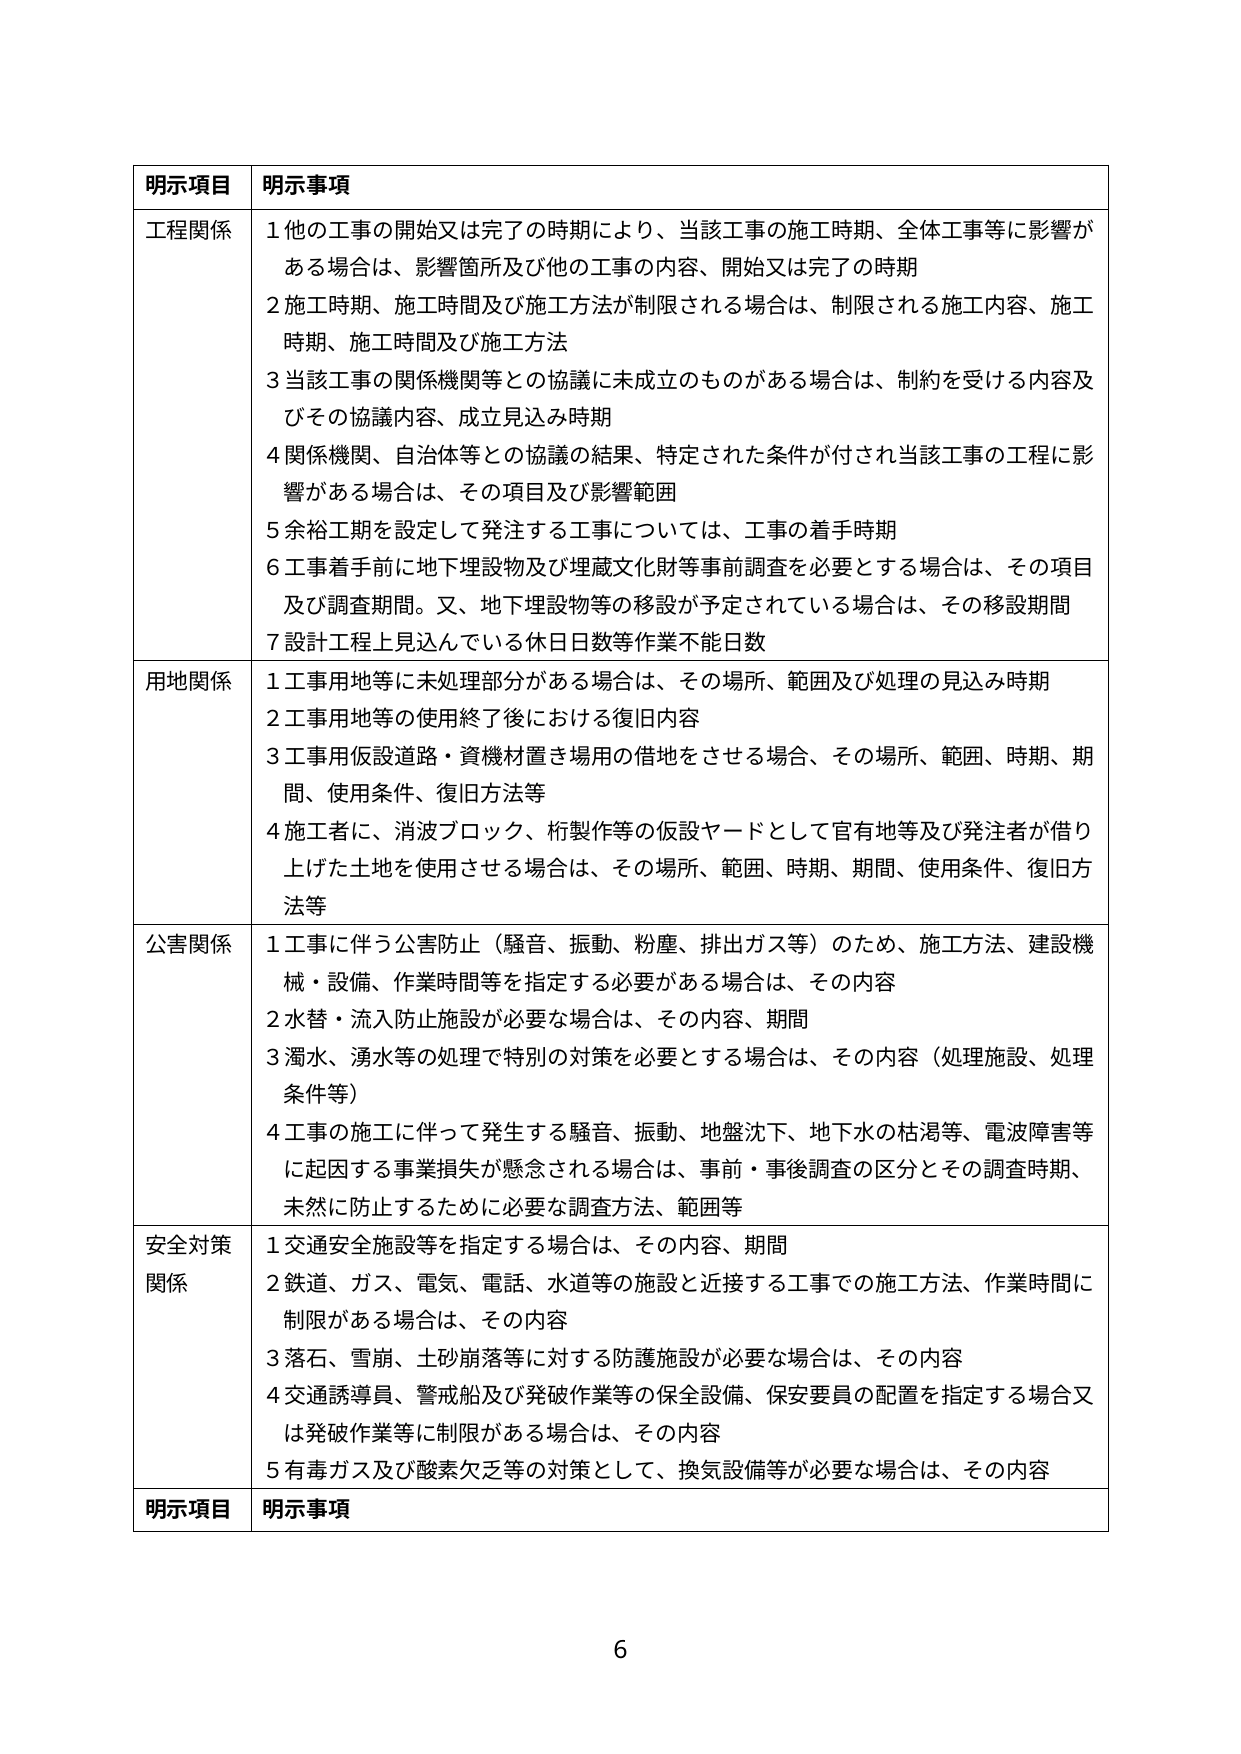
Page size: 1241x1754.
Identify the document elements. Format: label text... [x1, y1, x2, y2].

table_cell 明示事項 [252, 1489, 1108, 1531]
table_cell １交通安全施設等を指定する場合は、その内容、期間 ２鉄道、ガス、電気、電話、水道等の施設と近接する工事での施工方法、作業時間に制限がある場合は、その内容 ３落石、雪崩、土砂崩落等に対する防護施設が必要な場合は、その内容 ４交通誘導員、警戒船及び発破作業等の保全設備、保安要員の配置を指定する場合又は発破作業等に制限がある場合は、その内容 ５有毒ガス及び酸素欠乏等の対策として、換気設備等が必要な場合は、その内容 [252, 1226, 1108, 1488]
table_cell １工事用地等に未処理部分がある場合は、その場所、範囲及び処理の見込み時期 ２工事用地等の使用終了後における復旧内容 ３工事用仮設道路・資機材置き場用の借地をさせる場合、その場所、範囲、時期、期間、使用条件、復旧方法等 ４施工者に、消波ブロック、桁製作等の仮設ヤードとして官有地等及び発注者が借り上げた土地を使用させる場合は、その場所、範囲、時期、期間、使用条件、復旧方法等 [252, 661, 1108, 923]
table_header 明示項目 [134, 166, 251, 209]
table_cell 安全対策関係 [134, 1226, 251, 1488]
table_cell 公害関係 [134, 925, 251, 1224]
table_cell 明示項目 [134, 1489, 251, 1531]
table_cell １工事に伴う公害防止（騒音、振動、粉塵、排出ガス等）のため、施工方法、建設機械・設備、作業時間等を指定する必要がある場合は、その内容 ２水替・流入防止施設が必要な場合は、その内容、期間 ３濁水、湧水等の処理で特別の対策を必要とする場合は、その内容（処理施設、処理条件等） ４工事の施工に伴って発生する騒音、振動、地盤沈下、地下水の枯渇等、電波障害等に起因する事業損失が懸念される場合は、事前・事後調査の区分とその調査時期、未然に防止するために必要な調査方法、範囲等 [252, 925, 1108, 1224]
table_cell 工程関係 [134, 210, 251, 660]
table_cell １他の工事の開始又は完了の時期により、当該工事の施工時期、全体工事等に影響がある場合は、影響箇所及び他の工事の内容、開始又は完了の時期 ２施工時期、施工時間及び施工方法が制限される場合は、制限される施工内容、施工時期、施工時間及び施工方法 ３当該工事の関係機関等との協議に未成立のものがある場合は、制約を受ける内容及びその協議内容、成立見込み時期 ４関係機関、自治体等との協議の結果、特定された条件が付され当該工事の工程に影響がある場合は、その項目及び影響範囲 ５余裕工期を設定して発注する工事については、工事の着手時期 ６工事着手前に地下埋設物及び埋蔵文化財等事前調査を必要とする場合は、その項目及び調査期間。又、地下埋設物等の移設が予定されている場合は、その移設期間 ７設計工程上見込んでいる休日日数等作業不能日数 [252, 210, 1108, 660]
table_cell 用地関係 [134, 661, 251, 923]
table_header 明示事項 [252, 166, 1108, 209]
